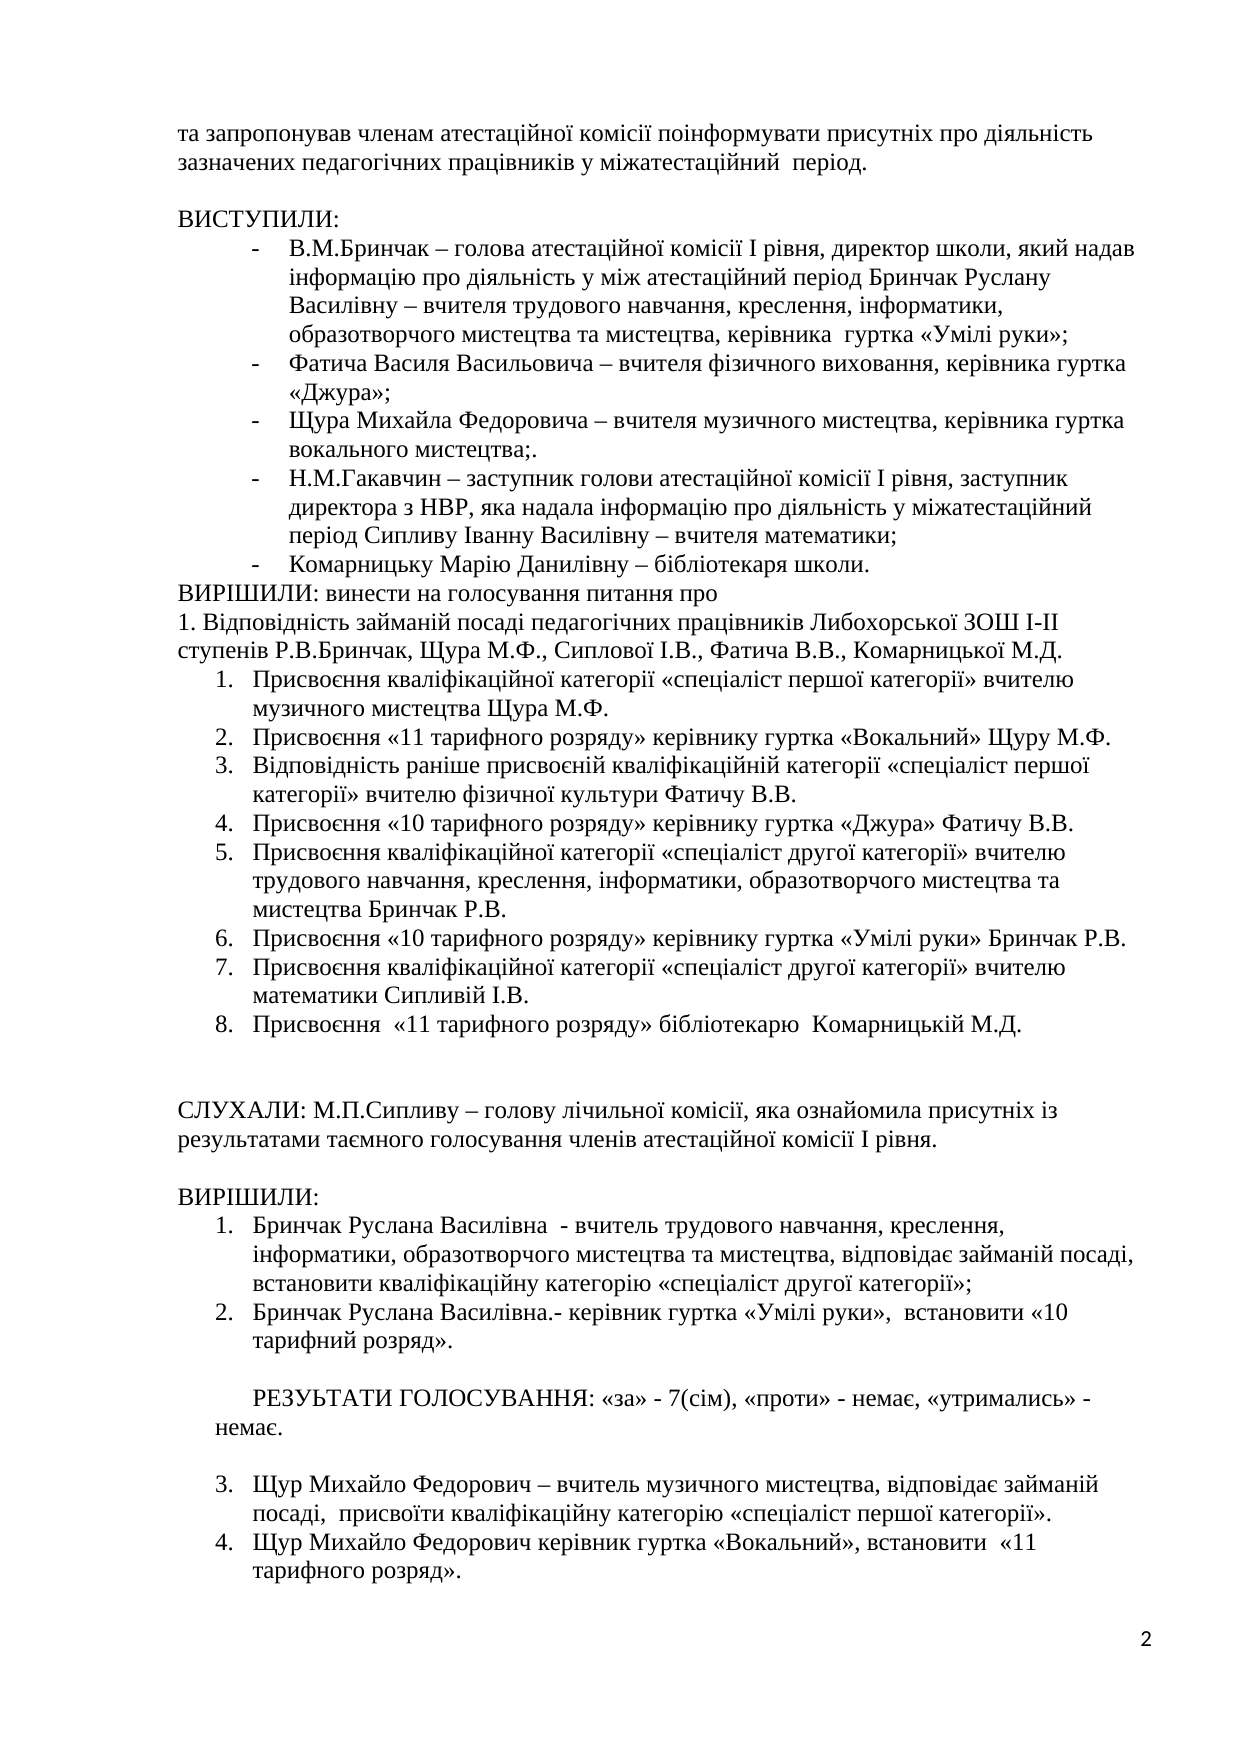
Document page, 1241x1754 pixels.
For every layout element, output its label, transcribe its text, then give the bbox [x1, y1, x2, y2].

list Щур Михайло Федорович керівник гуртка «Вокальний», встановити «11 тарифного розряд». [215, 1527, 1152, 1584]
list В.М.Бринчак – голова атестаційної комісії І рівня, директор школи, який надав інформацію про діяльність у між атестаційний період Бринчак Руслану Василівну – вчителя трудового навчання, креслення, інформатики, образотворчого мистецтва та мистецтва, керівника гуртка «Умілі руки»; [251, 233, 1152, 348]
list Присвоєння кваліфікаційної категорії «спеціаліст другої категорії» вчителю трудового навчання, креслення, інформатики, образотворчого мистецтва та мистецтва Бринчак Р.В. [215, 837, 1152, 923]
text РЕЗУЬТАТИ ГОЛОСУВАННЯ: «за» - 7(сім), «проти» - немає, «утримались» - немає. [215, 1383, 1152, 1441]
list Щур Михайло Федорович – вчитель музичного мистецтва, відповідає займаній посаді, присвоїти кваліфікаційну категорію «спеціаліст першої категорії». [215, 1469, 1152, 1527]
list Комарницьку Марію Данилівну – бібліотекаря школи. [251, 549, 1152, 578]
list Н.М.Гакавчин – заступник голови атестаційної комісії І рівня, заступник директора з НВР, яка надала інформацію про діяльність у міжатестаційний період Сипливу Іванну Василівну – вчителя математики; [251, 463, 1152, 549]
list Присвоєння кваліфікаційної категорії «спеціаліст другої категорії» вчителю математики Сипливій І.В. [215, 952, 1152, 1009]
text ВИСТУПИЛИ: [177, 204, 1152, 233]
text СЛУХАЛИ: М.П.Сипливу – голову лічильної комісії, яка ознайомила присутніх із результатами таємного голосування членів атестаційної комісії І рівня. [177, 1096, 1152, 1153]
list Присвоєння «11 тарифного розряду» керівнику гуртка «Вокальний» Щуру М.Ф. [215, 722, 1152, 751]
list Фатича Василя Васильовича – вчителя фізичного виховання, керівника гуртка «Джура»; [251, 348, 1152, 406]
text ВИРІШИЛИ: [177, 1182, 1152, 1211]
text ВИРІШИЛИ: винести на голосування питання про [177, 578, 1152, 607]
text 1. Відповідність займаній посаді педагогічних працівників Либохорської ЗОШ І-ІІ ступенів Р.В.Бринчак, Щура М.Ф., Сиплової І.В., Фатича В.В., Комарницької М.Д. [177, 607, 1152, 664]
text та запропонував членам атестаційної комісії поінформувати присутніх про діяльність зазначених педагогічних працівників у міжатестаційний період. [177, 118, 1152, 176]
list Присвоєння кваліфікаційної категорії «спеціаліст першої категорії» вчителю музичного мистецтва Щура М.Ф. [215, 664, 1152, 722]
list Присвоєння «10 тарифного розряду» керівнику гуртка «Джура» Фатичу В.В. [215, 808, 1152, 837]
list Присвоєння «11 тарифного розряду» бібліотекарю Комарницькій М.Д. [215, 1009, 1152, 1038]
list Бринчак Руслана Василівна - вчитель трудового навчання, креслення, інформатики, образотворчого мистецтва та мистецтва, відповідає займаній посаді, встановити кваліфікаційну категорію «спеціаліст другої категорії»; [215, 1211, 1152, 1297]
list Бринчак Руслана Василівна.- керівник гуртка «Умілі руки», встановити «10 тарифний розряд». [215, 1297, 1152, 1354]
list Присвоєння «10 тарифного розряду» керівнику гуртка «Умілі руки» Бринчак Р.В. [215, 923, 1152, 952]
list Щура Михайла Федоровича – вчителя музичного мистецтва, керівника гуртка вокального мистецтва;. [251, 406, 1152, 463]
list Відповідність раніше присвоєній кваліфікаційній категорії «спеціаліст першої категорії» вчителю фізичної культури Фатичу В.В. [215, 751, 1152, 808]
